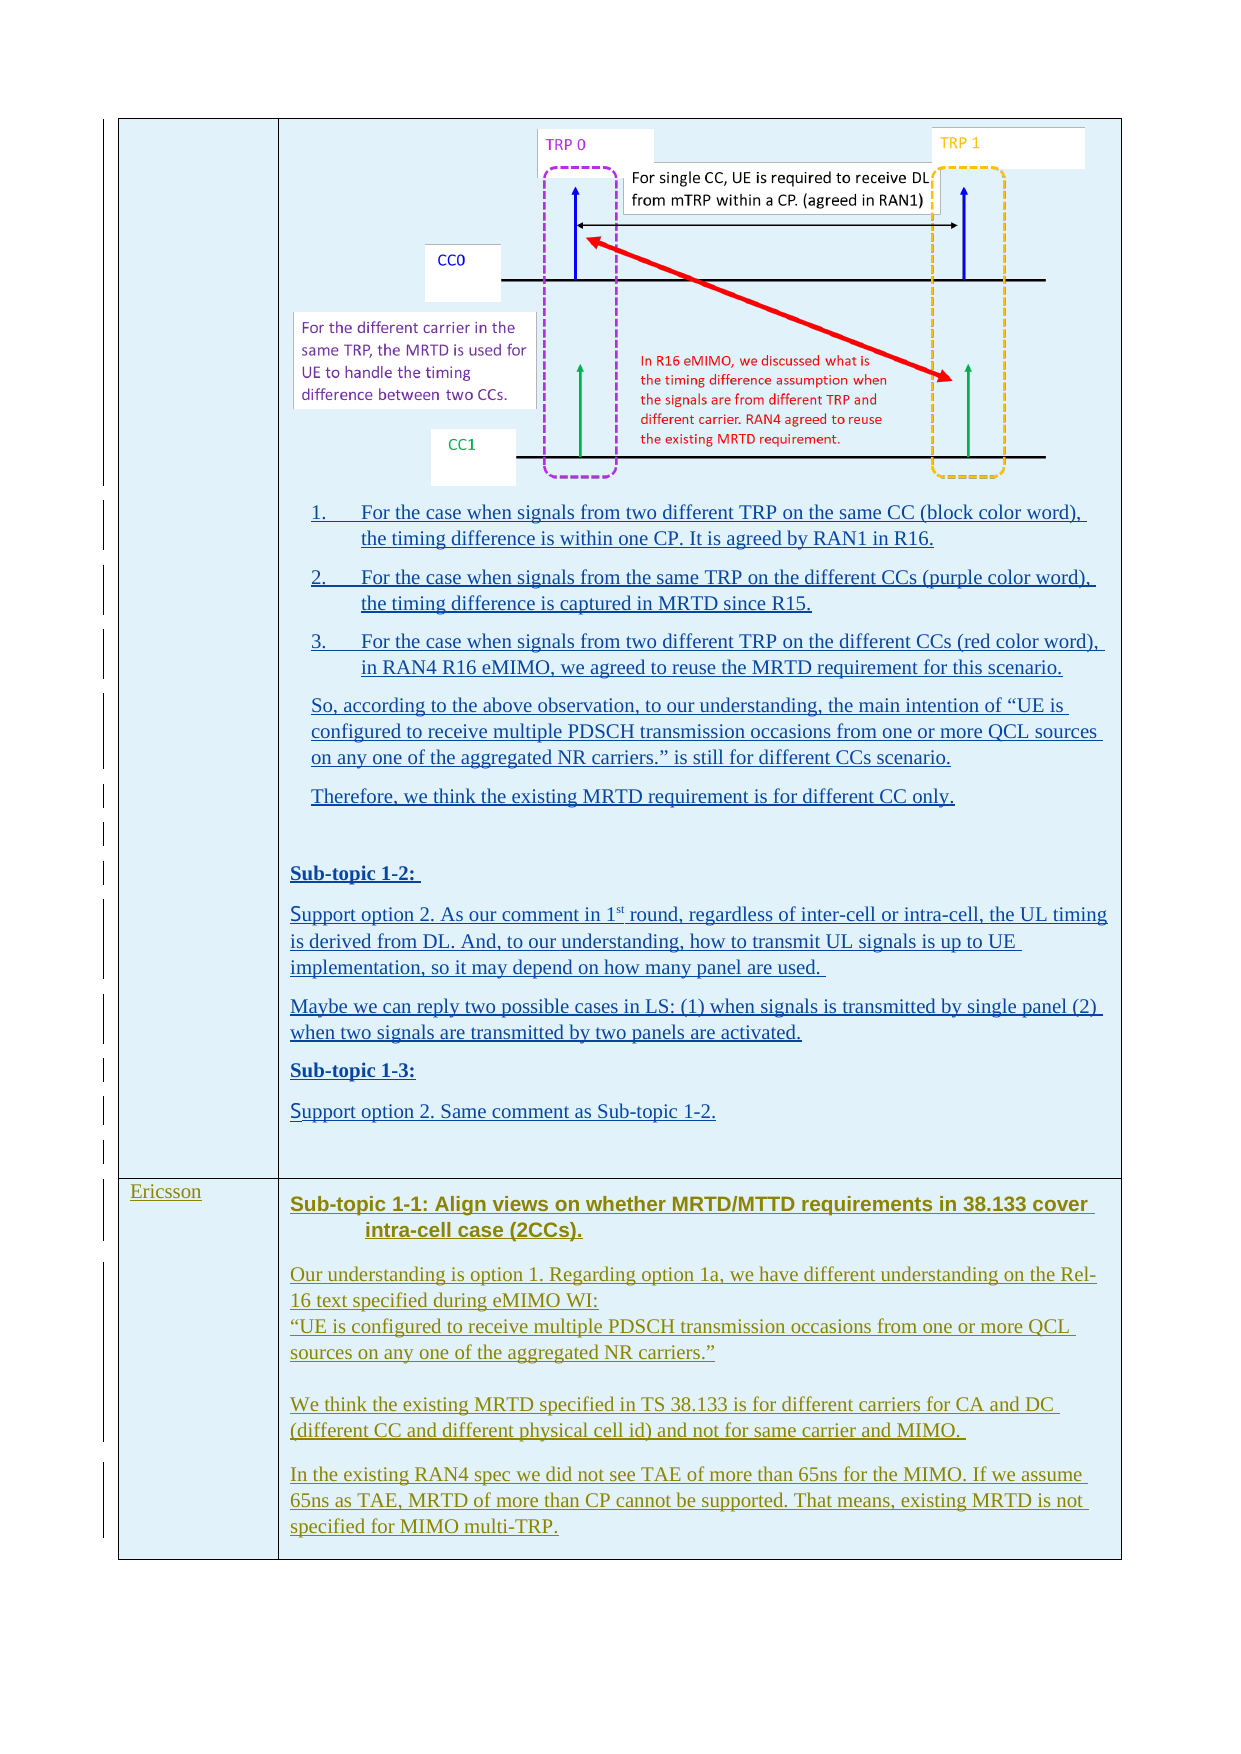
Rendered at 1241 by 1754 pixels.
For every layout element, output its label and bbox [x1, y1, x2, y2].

picture [290, 119, 1085, 486]
